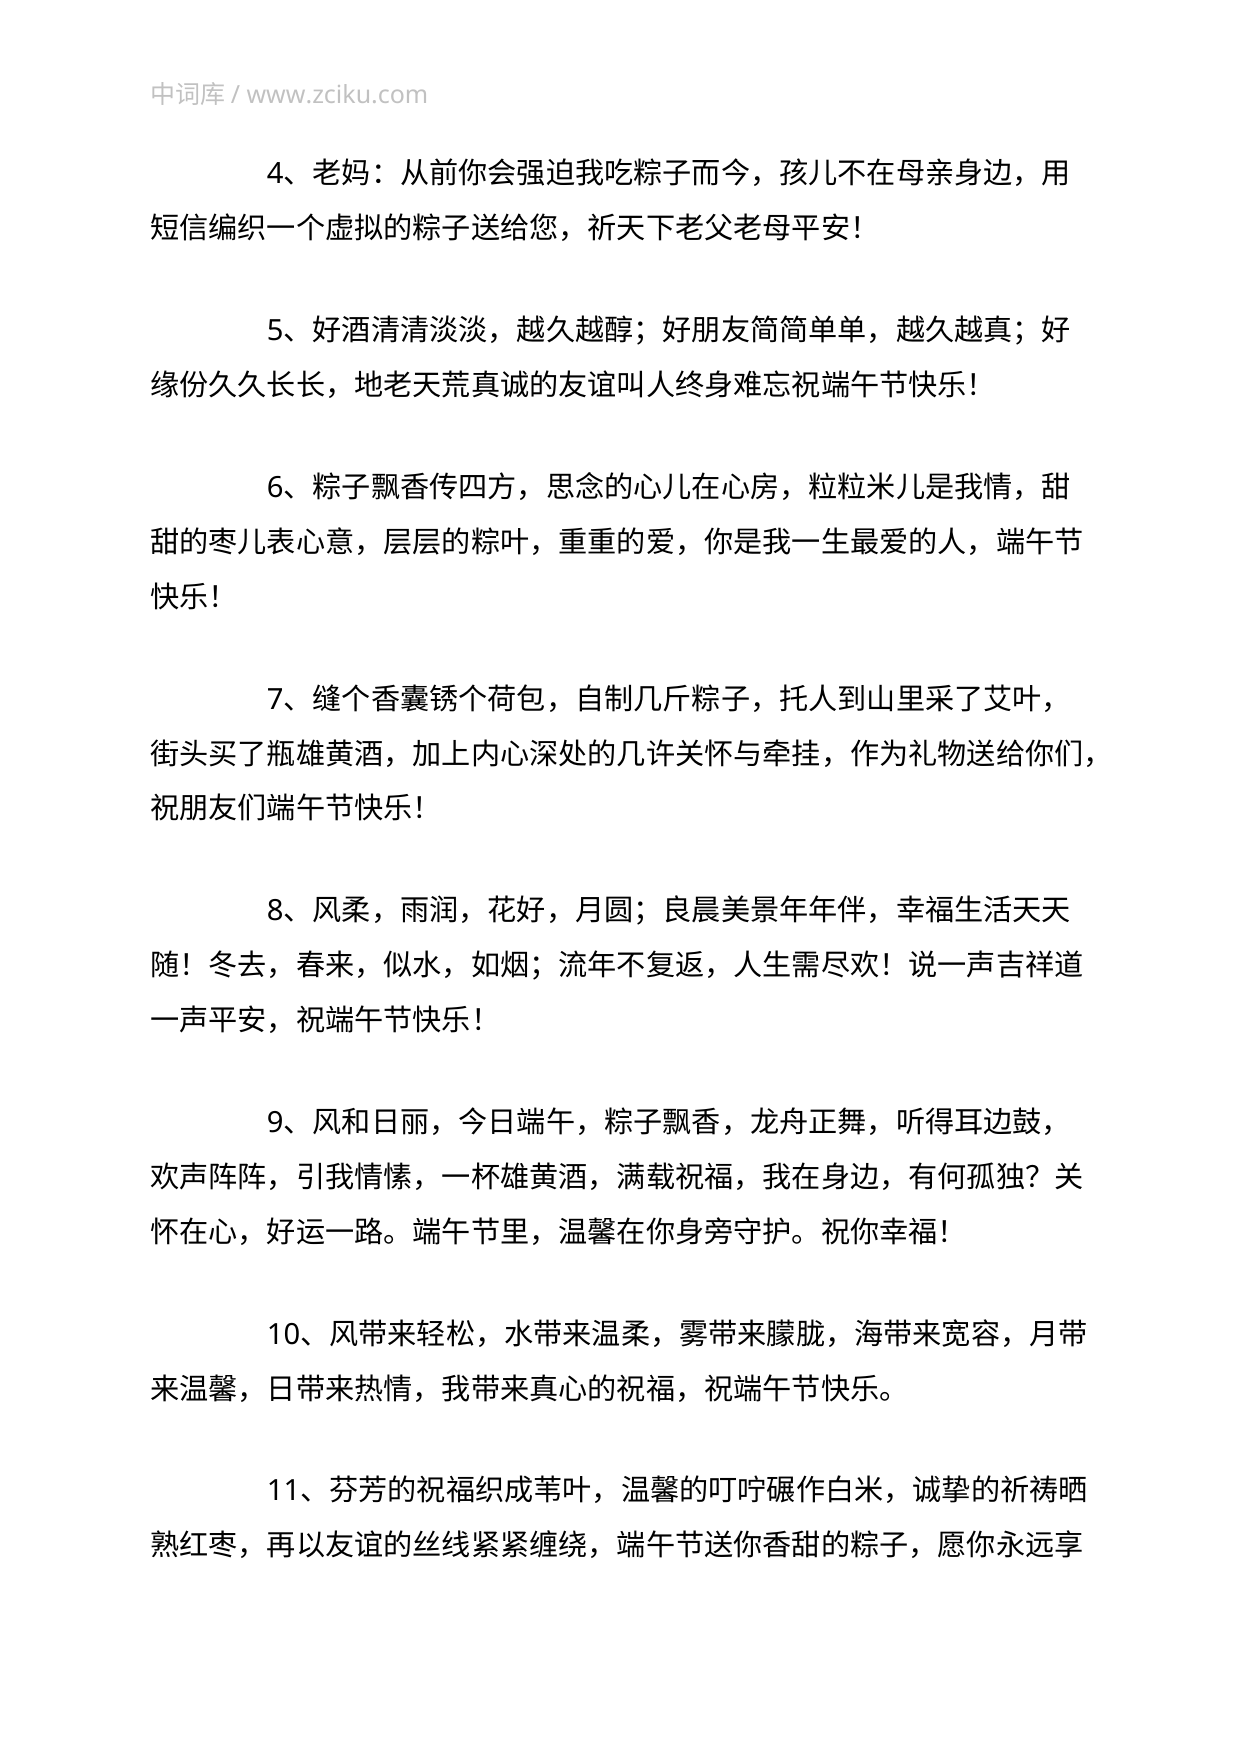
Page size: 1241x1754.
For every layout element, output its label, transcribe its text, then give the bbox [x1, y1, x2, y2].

text 7、缝个香囊锈个荷包，自制几斤粽子，托人到山里采了艾叶，街头买了瓶雄黄酒，加上内心深处的几许关怀与牵挂，作为礼物送给你们，祝朋友们端午节快乐！ [150, 675, 1090, 827]
text 6、粽子飘香传四方，思念的心儿在心房，粒粒米儿是我情，甜甜的枣儿表心意，层层的粽叶，重重的爱，你是我一生最爱的人，端午节快乐！ [150, 463, 1090, 616]
text 5、好酒清清淡淡，越久越醇；好朋友简简单单，越久越真；好缘份久久长长，地老天荒真诚的友谊叫人终身难忘祝端午节快乐！ [150, 307, 1090, 404]
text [150, 1467, 1090, 1564]
text 9、风和日丽，今日端午，粽子飘香，龙舟正舞，听得耳边鼓，欢声阵阵，引我情愫，一杯雄黄酒，满载祝福，我在身边，有何孤独？关怀在心，好运一路。端午节里，温馨在你身旁守护。祝你幸福！ [150, 1098, 1090, 1251]
text 8、风柔，雨润，花好，月圆；良晨美景年年伴，幸福生活天天随！冬去，春来，似水，如烟；流年不复返，人生需尽欢！说一声吉祥道一声平安，祝端午节快乐！ [150, 887, 1090, 1039]
text 4、老妈：从前你会强迫我吃粽子而今，孩儿不在母亲身边，用短信编织一个虚拟的粽子送给您，祈天下老父老母平安！ [150, 150, 1090, 247]
text 10、风带来轻松，水带来温柔，雾带来朦胧，海带来宽容，月带来温馨，日带来热情，我带来真心的祝福，祝端午节快乐。 [150, 1310, 1090, 1407]
